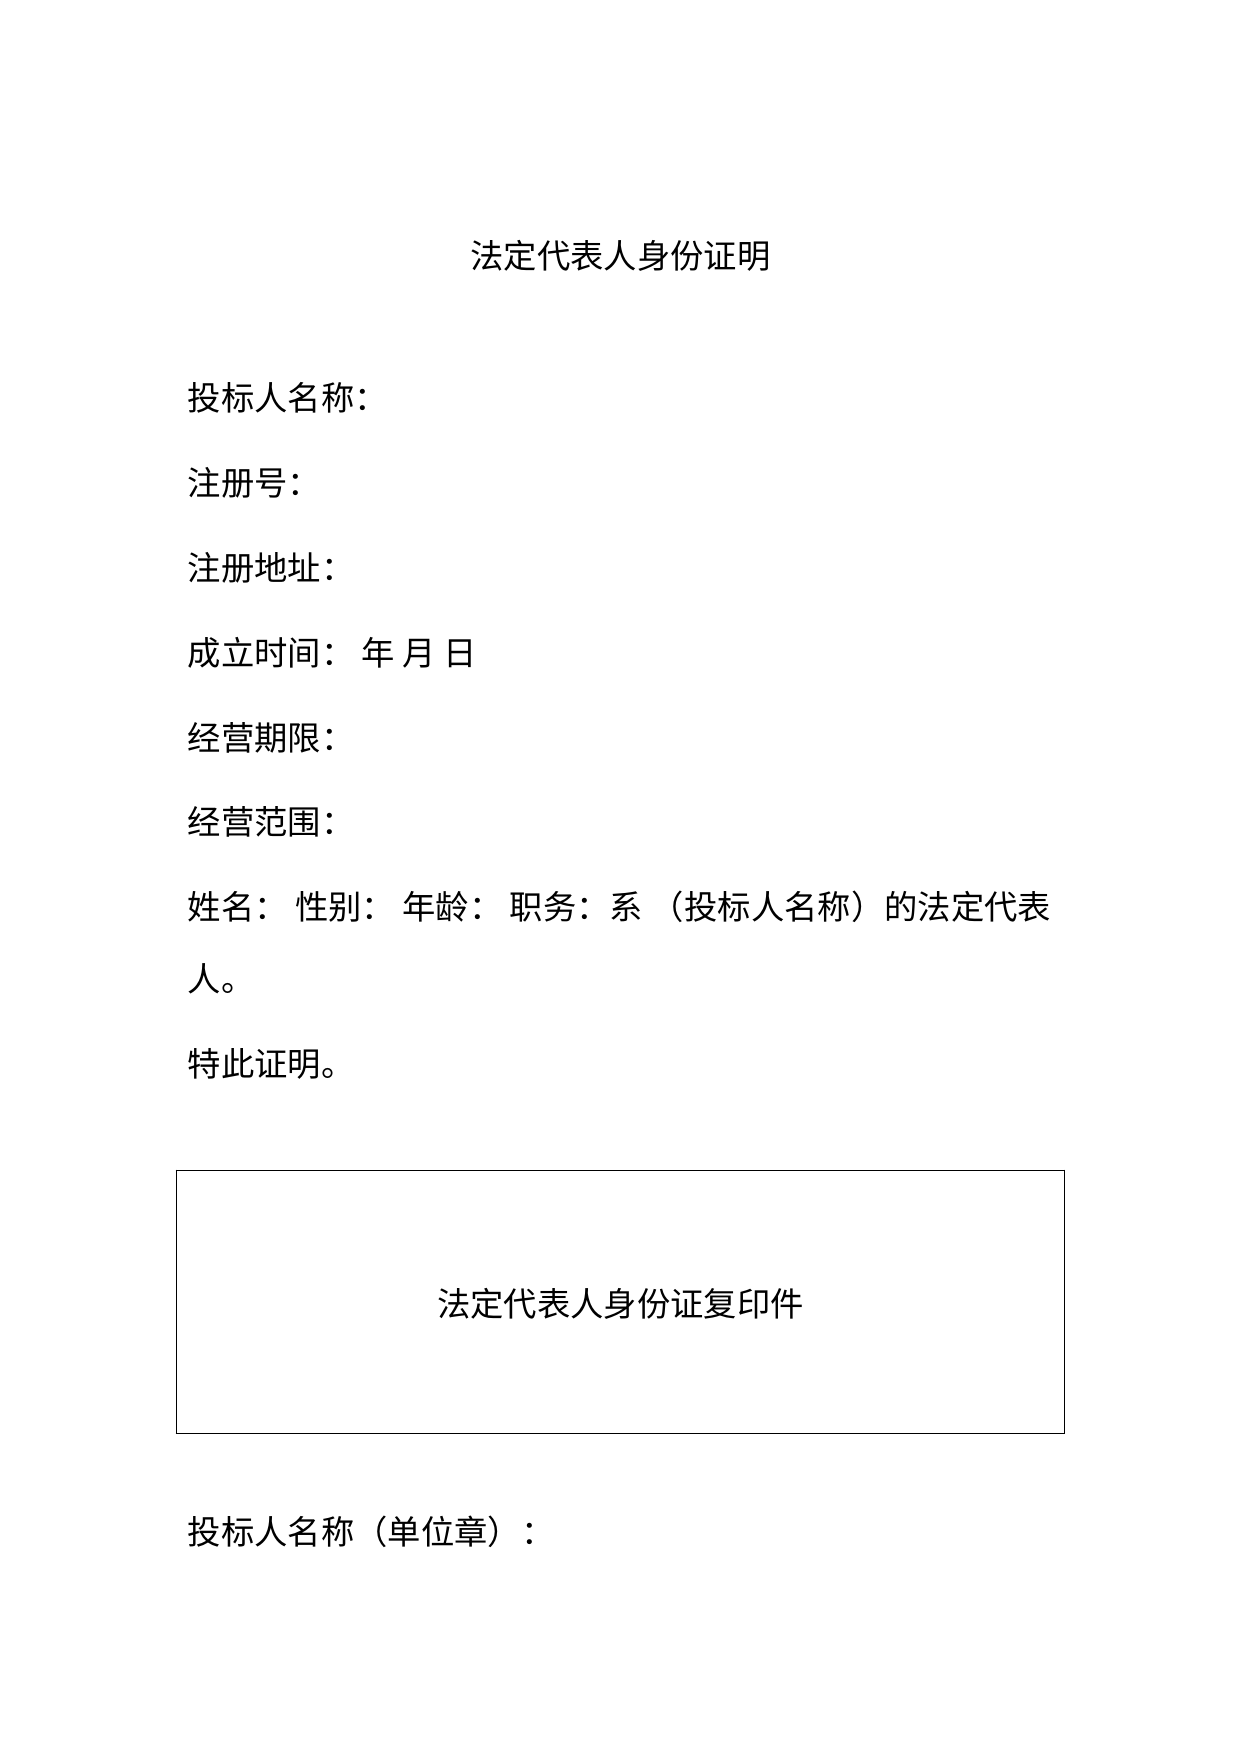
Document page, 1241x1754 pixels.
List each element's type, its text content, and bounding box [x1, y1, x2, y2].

text 特此证明。 [187, 1038, 1053, 1086]
text 经营期限： [187, 711, 1053, 759]
text 姓名： 性别： 年龄： 职务：系 （投标人名称）的法定代表人。 [187, 881, 1053, 1001]
text 成立时间： 年 月 日 [187, 626, 1053, 675]
table_header 法定代表人身份证复印件 [177, 1171, 1064, 1433]
text 投标人名称： [187, 372, 1053, 420]
text 注册地址： [187, 542, 1053, 590]
text 投标人名称（单位章）： [187, 1506, 1009, 1554]
text 法定代表人身份证明 [187, 230, 1053, 278]
text 注册号： [187, 457, 1053, 505]
text 经营范围： [187, 796, 1053, 844]
